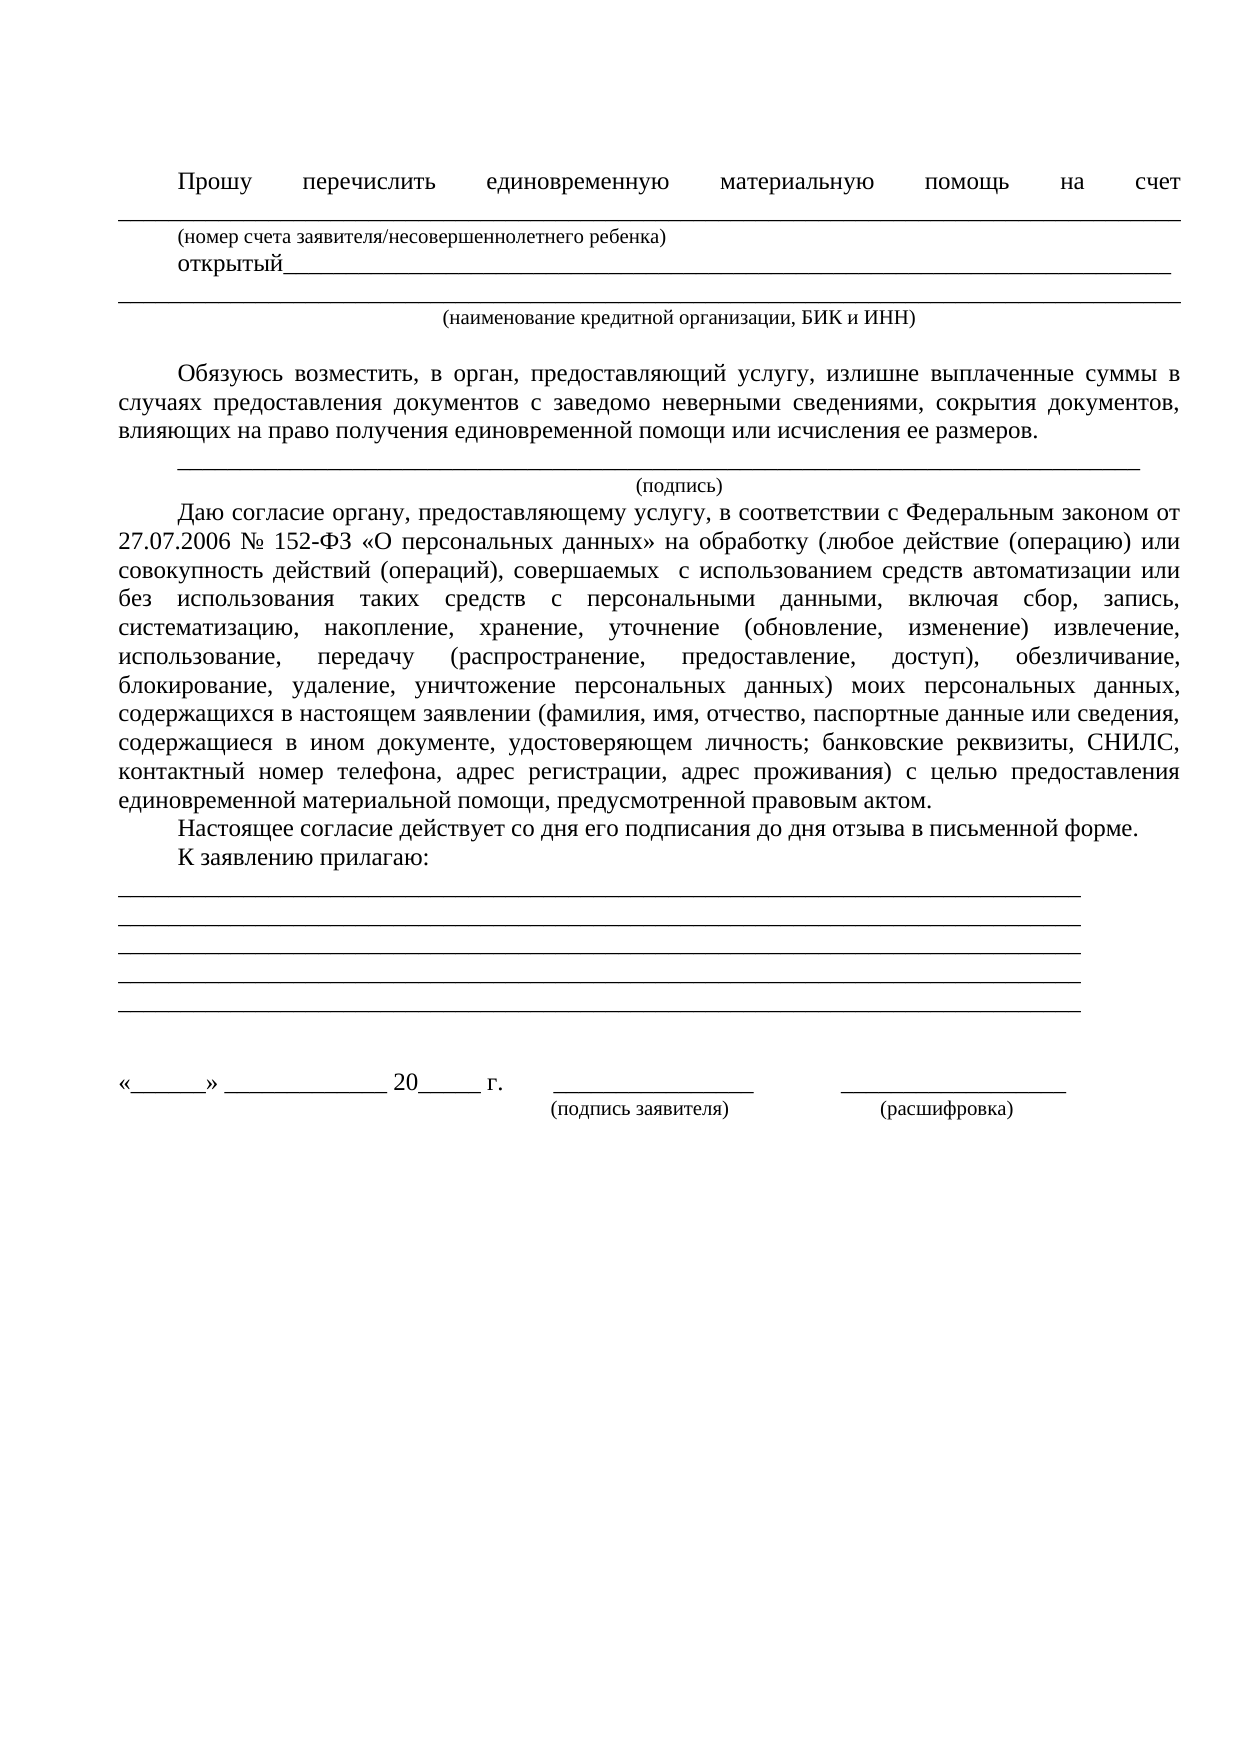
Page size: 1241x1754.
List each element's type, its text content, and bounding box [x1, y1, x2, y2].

text Настоящее согласие действует со дня его подписания до дня отзыва в письменной форме. [118, 813, 1181, 842]
text (наименование кредитной организации, БИК и ИНН) [118, 305, 1181, 329]
text _____________________________________________________________________________ [118, 900, 1181, 928]
text (номер счета заявителя/несовершеннолетнего ребенка) [118, 224, 1181, 248]
text _____________________________________________________________________________ [118, 928, 1181, 957]
text «______» _____________ 20_____ г. ________________ __________________ [118, 1067, 1181, 1096]
text К заявлению прилагаю: [118, 842, 1181, 871]
text Обязуюсь возместить, в орган, предоставляющий услугу, излишне выплаченные суммы в случаях предоставления документов с заведомо неверными сведениями, сокрытия документов, влияющих на право получения единовременной помощи или исчисления ее размеров. [118, 358, 1181, 444]
text открытый____________________________________________________________________________________________________________________________________________________________ [118, 248, 1181, 302]
text Даю согласие органу, предоставляющему услугу, в соответствии с Федеральным законом от 27.07.2006 № 152-ФЗ «О персональных данных» на обработку (любое действие (операцию) или совокупность действий (операций), совершаемых с использованием средств автоматизации или без использования таких средств с персональными данными, включая сбор, запись, систематизацию, накопление, хранение, уточнение (обновление, изменение) извлечение, использование, передачу (распространение, предоставление, доступ), обезличивание, блокирование, удаление, уничтожение персональных данных) моих персональных данных, содержащихся в настоящем заявлении (фамилия, имя, отчество, паспортные данные или сведения, содержащиеся в ином документе, удостоверяющем личность; банковские реквизиты, СНИЛС, контактный номер телефона, адрес регистрации, адрес проживания) с целью предоставления единовременной материальной помощи, предусмотренной правовым актом. [118, 497, 1181, 813]
text (подпись) [118, 473, 1181, 497]
text _____________________________________________________________________________ [118, 957, 1181, 986]
text _____________________________________________________________________________ [118, 444, 1181, 473]
text (подпись заявителя) (расшифровка) [118, 1096, 1181, 1120]
text Прошу перечислить единовременную материальную помощь на счет _____________________________________________________________________________________ [118, 166, 1181, 220]
text _____________________________________________________________________________ [118, 871, 1181, 900]
text _____________________________________________________________________________ [118, 986, 1181, 1015]
